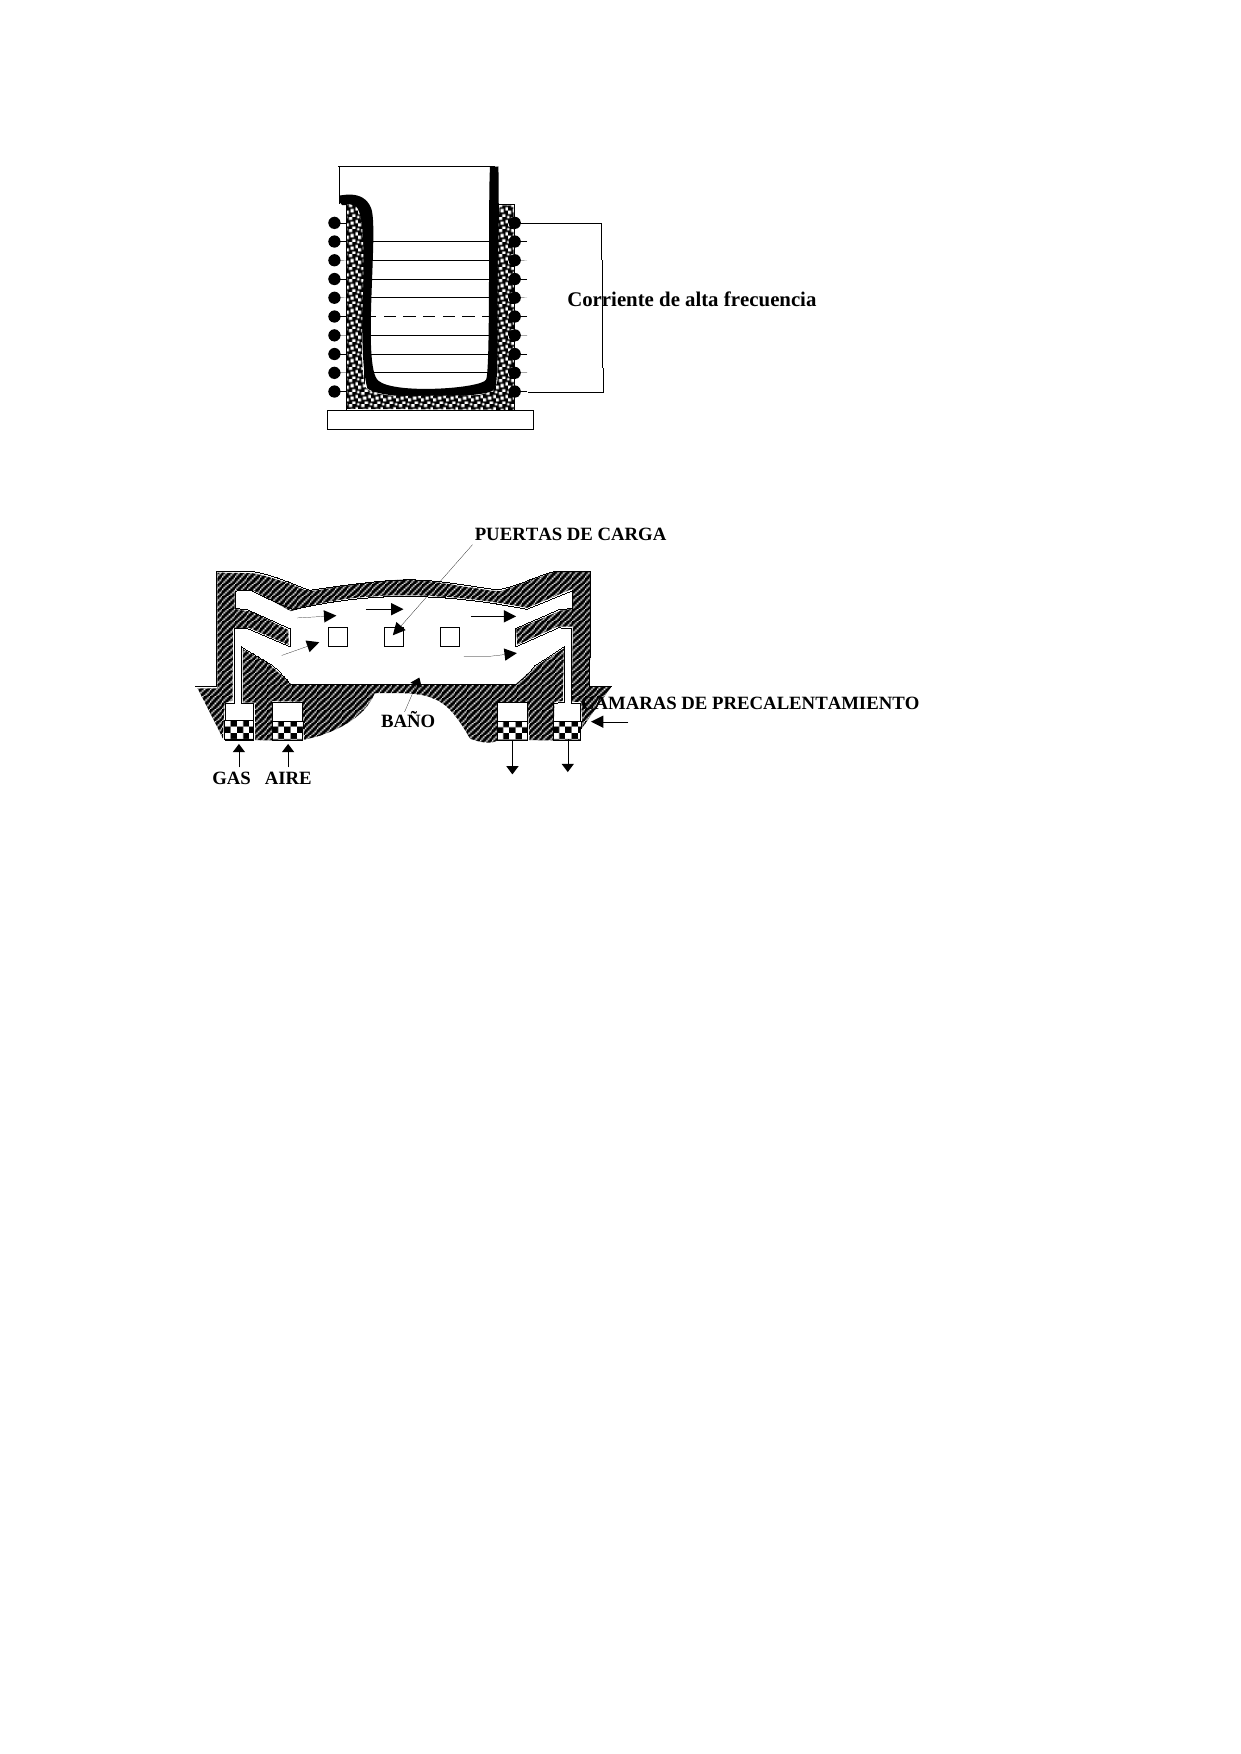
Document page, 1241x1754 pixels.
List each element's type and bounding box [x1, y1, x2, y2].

picture [242, 649, 415, 741]
picture [554, 722, 582, 740]
picture [197, 572, 438, 739]
picture [429, 571, 612, 728]
picture [225, 721, 253, 739]
picture [413, 648, 564, 743]
picture [498, 722, 527, 740]
picture [347, 204, 514, 410]
